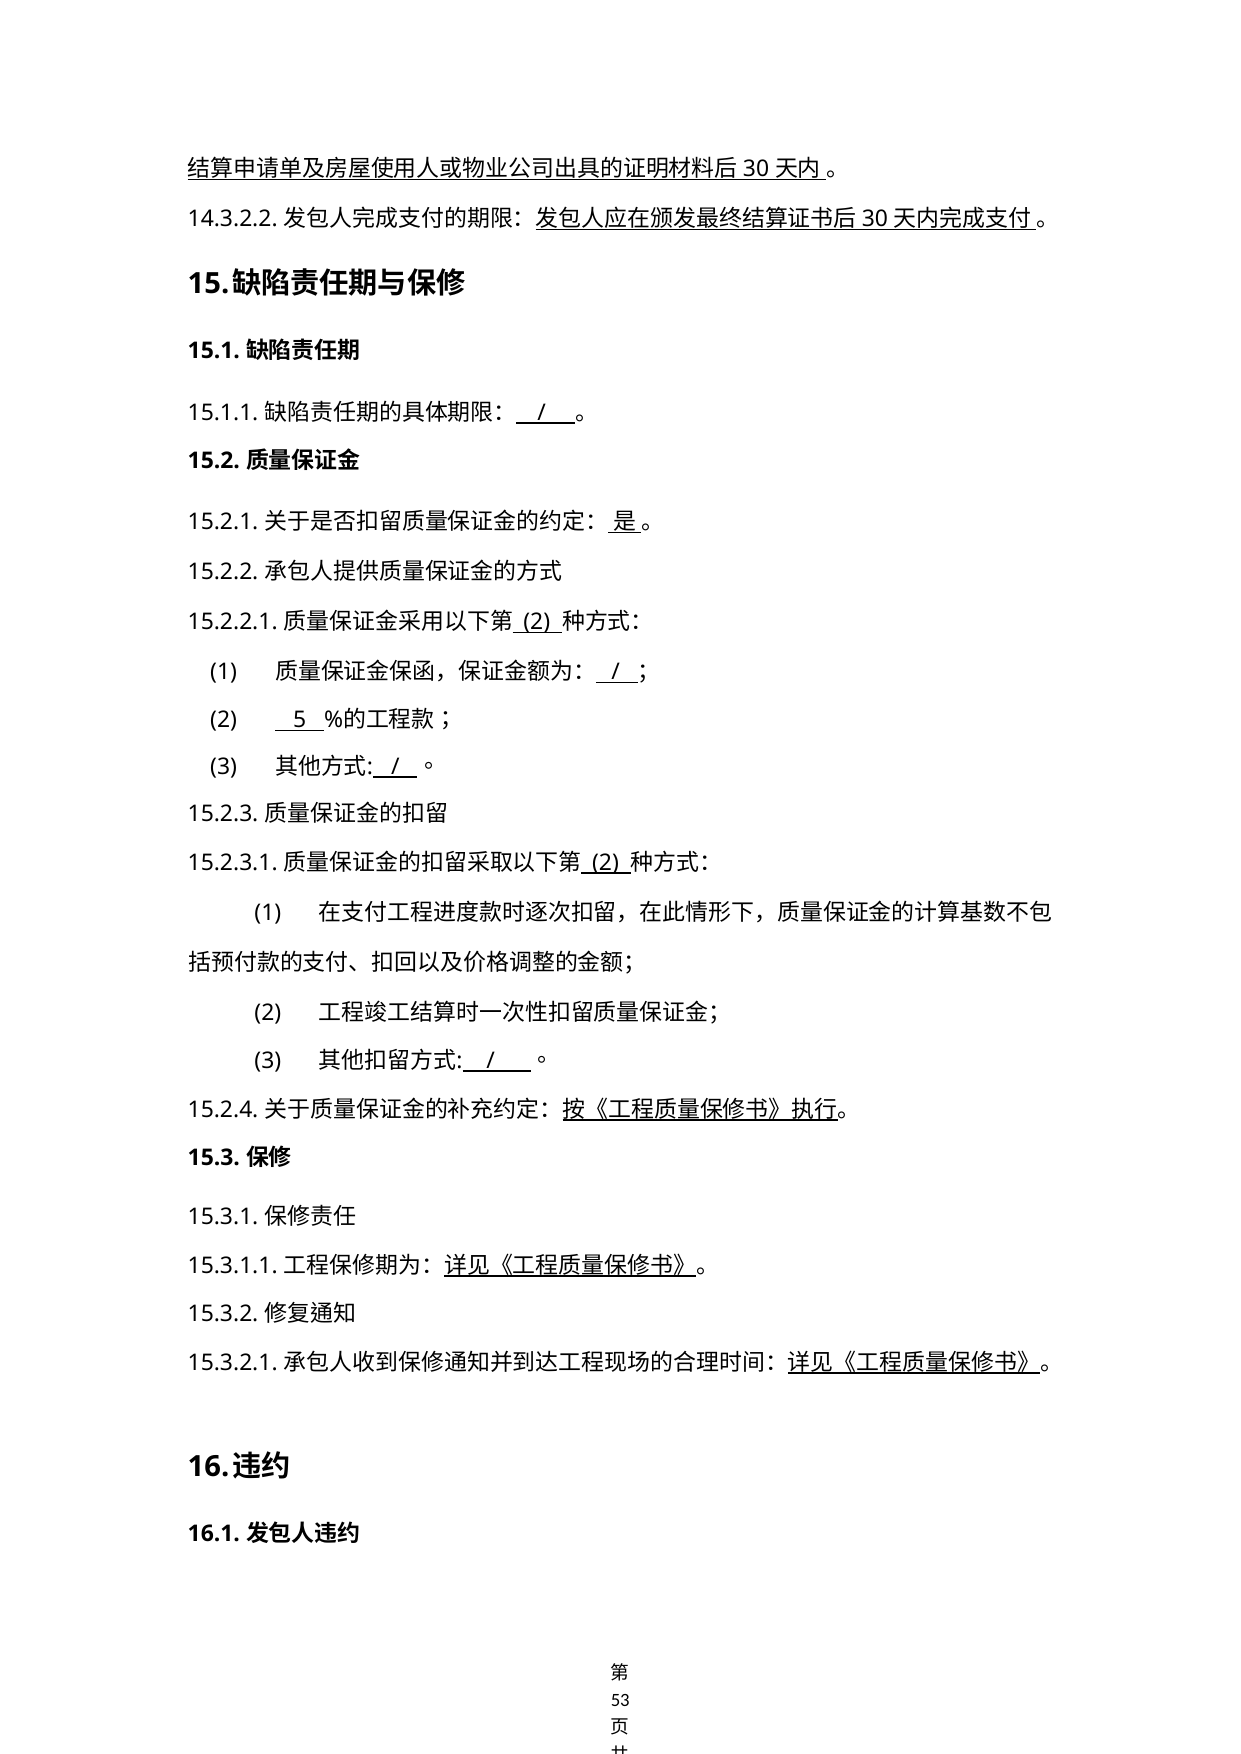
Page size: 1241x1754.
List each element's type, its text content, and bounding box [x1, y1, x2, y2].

list 质量保证金采用以下第 (2) 种方式： [187, 603, 1053, 637]
list 工程竣工结算时一次性扣留质量保证金； [188, 993, 1053, 1027]
list 质量保证金的扣留 [187, 797, 1053, 828]
list 关于是否扣留质量保证金的约定： 是 。 [187, 503, 1053, 537]
list 5 %的工程款； [187, 703, 1053, 734]
subtitle 违约 [187, 1445, 1053, 1485]
list 承包人收到保修通知并到达工程现场的合理时间：详见《工程质量保修书》。 [187, 1343, 1053, 1419]
list 关于质量保证金的补充约定：按《工程质量保修书》执行。 [187, 1090, 1053, 1124]
list 在支付工程进度款时逐次扣留，在此情形下，质量保证金的计算基数不包括预付款的支付、扣回以及价格调整的金额； [188, 894, 1053, 977]
list 发包人违约 [187, 1517, 1053, 1548]
list 承包人提供质量保证金的方式 [187, 553, 1053, 587]
list 其他方式: / 。 [187, 750, 1053, 781]
list 发包人完成支付的期限：发包人应在颁发最终结算证书后 30 天内完成支付 。 [187, 200, 1053, 233]
list 工程保修期为：详见《工程质量保修书》。 [187, 1247, 1053, 1280]
list 质量保证金保函，保证金额为： / ； [187, 653, 1053, 687]
list 保修责任 [187, 1200, 1053, 1231]
list 其他扣留方式: / 。 [188, 1043, 1053, 1075]
list 保修 [187, 1140, 1053, 1172]
list 质量保证金 [187, 444, 1053, 475]
list 缺陷责任期的具体期限： / 。 [187, 394, 1053, 427]
list 修复通知 [187, 1297, 1053, 1328]
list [187, 150, 1053, 183]
list 质量保证金的扣留采取以下第 (2) 种方式： [187, 844, 1053, 877]
list 缺陷责任期 [187, 334, 1053, 366]
subtitle 缺陷责任期与保修 [187, 262, 1053, 302]
